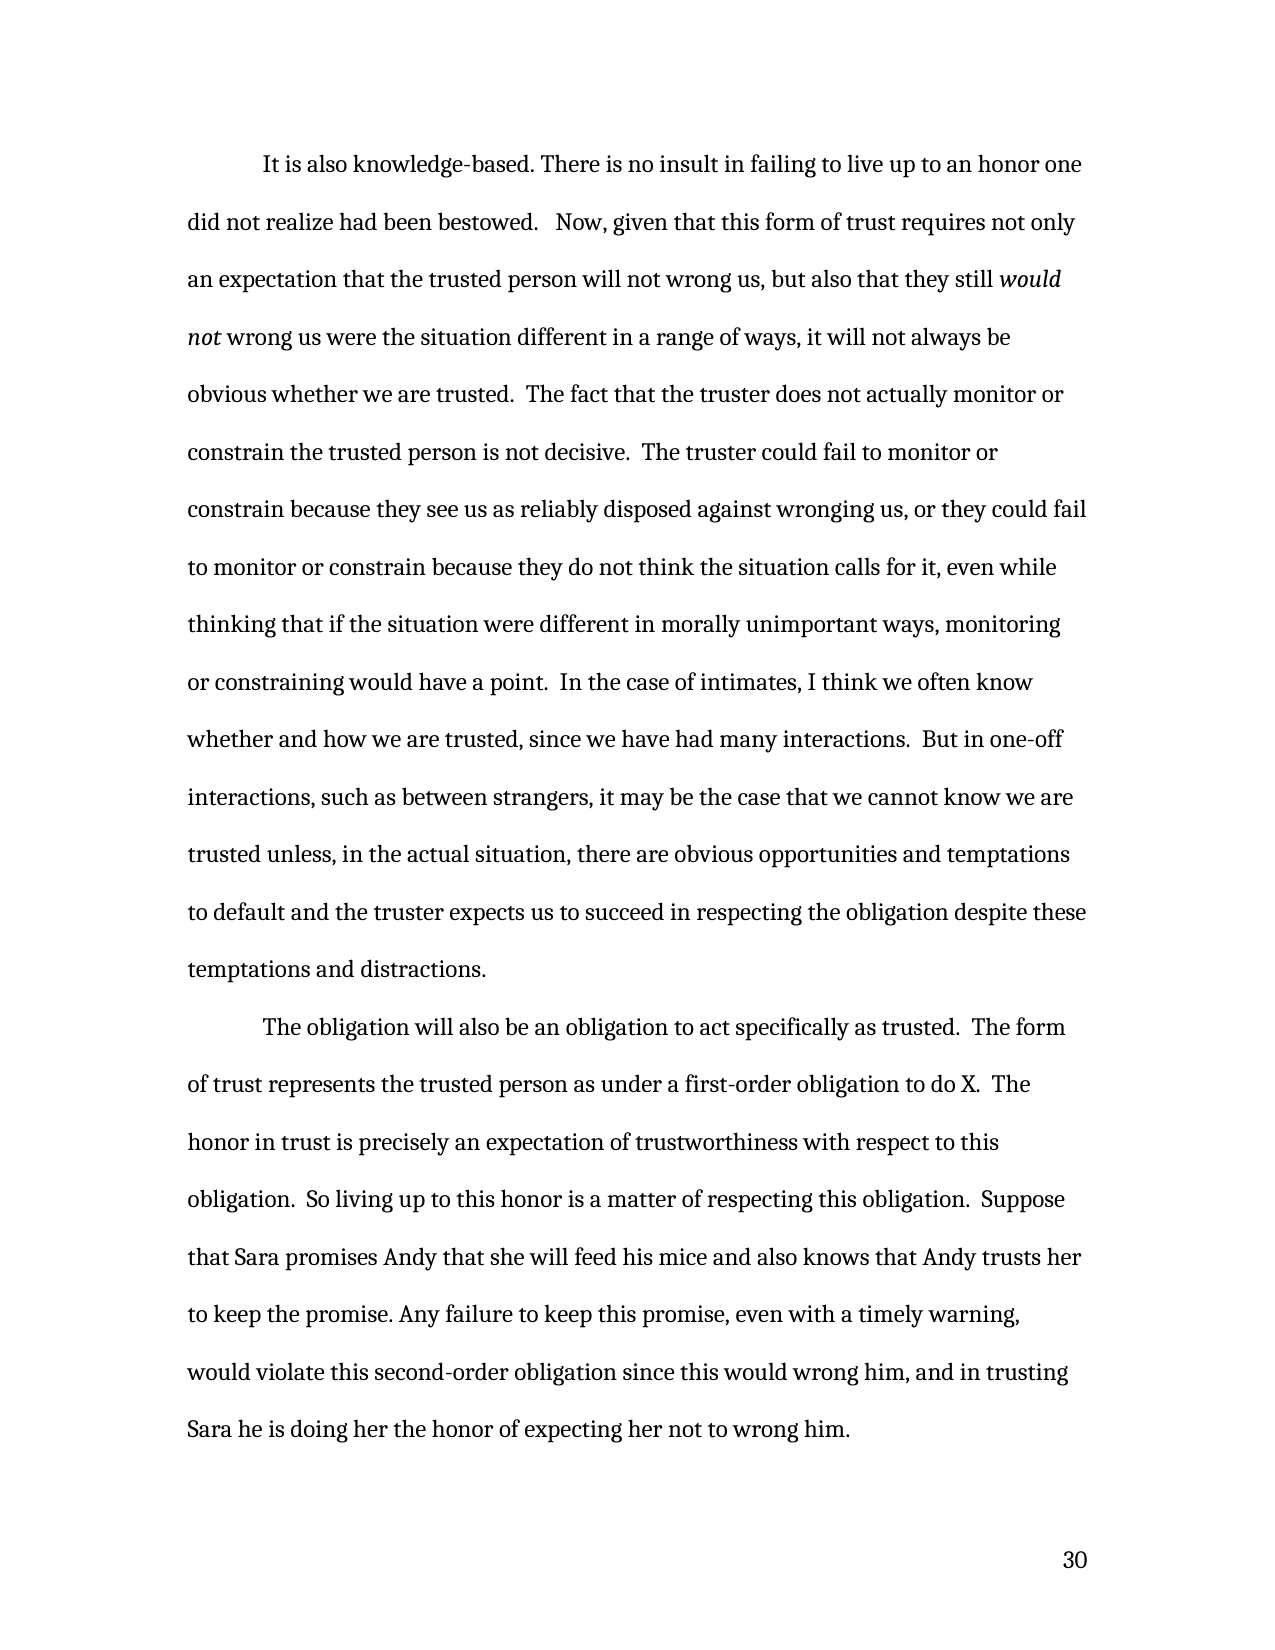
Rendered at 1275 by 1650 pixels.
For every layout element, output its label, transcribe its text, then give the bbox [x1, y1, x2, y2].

text It is also knowledge-based. There is no insult in failing to live up to an honor one did not realize had been bestowed. Now, given that this form of trust requires not only an expectation that the trusted person will not wrong us, but also that they still would not wrong us were the situation different in a range of ways, it will not always be obvious whether we are trusted. The fact that the truster does not actually monitor or constrain the trusted person is not decisive. The truster could fail to monitor or constrain because they see us as reliably disposed against wronging us, or they could fail to monitor or constrain because they do not think the situation calls for it, even while thinking that if the situation were different in morally unimportant ways, monitoring or constraining would have a point. In the case of intimates, I think we often know whether and how we are trusted, since we have had many interactions. But in one-off interactions, such as between strangers, it may be the case that we cannot know we are trusted unless, in the actual situation, there are obvious opportunities and temptations to default and the truster expects us to succeed in respecting the obligation despite these temptations and distractions. [187, 150, 1087, 984]
text The obligation will also be an obligation to act specifically as trusted. The form of trust represents the trusted person as under a first-order obligation to do X. The honor in trust is precisely an expectation of trustworthiness with respect to this obligation. So living up to this honor is a matter of respecting this obligation. Suppose that Sara promises Andy that she will feed his mice and also knows that Andy trusts her to keep the promise. Any failure to keep this promise, even with a timely warning, would violate this second-order obligation since this would wrong him, and in trusting Sara he is doing her the honor of expecting her not to wrong him. [187, 1012, 1087, 1444]
